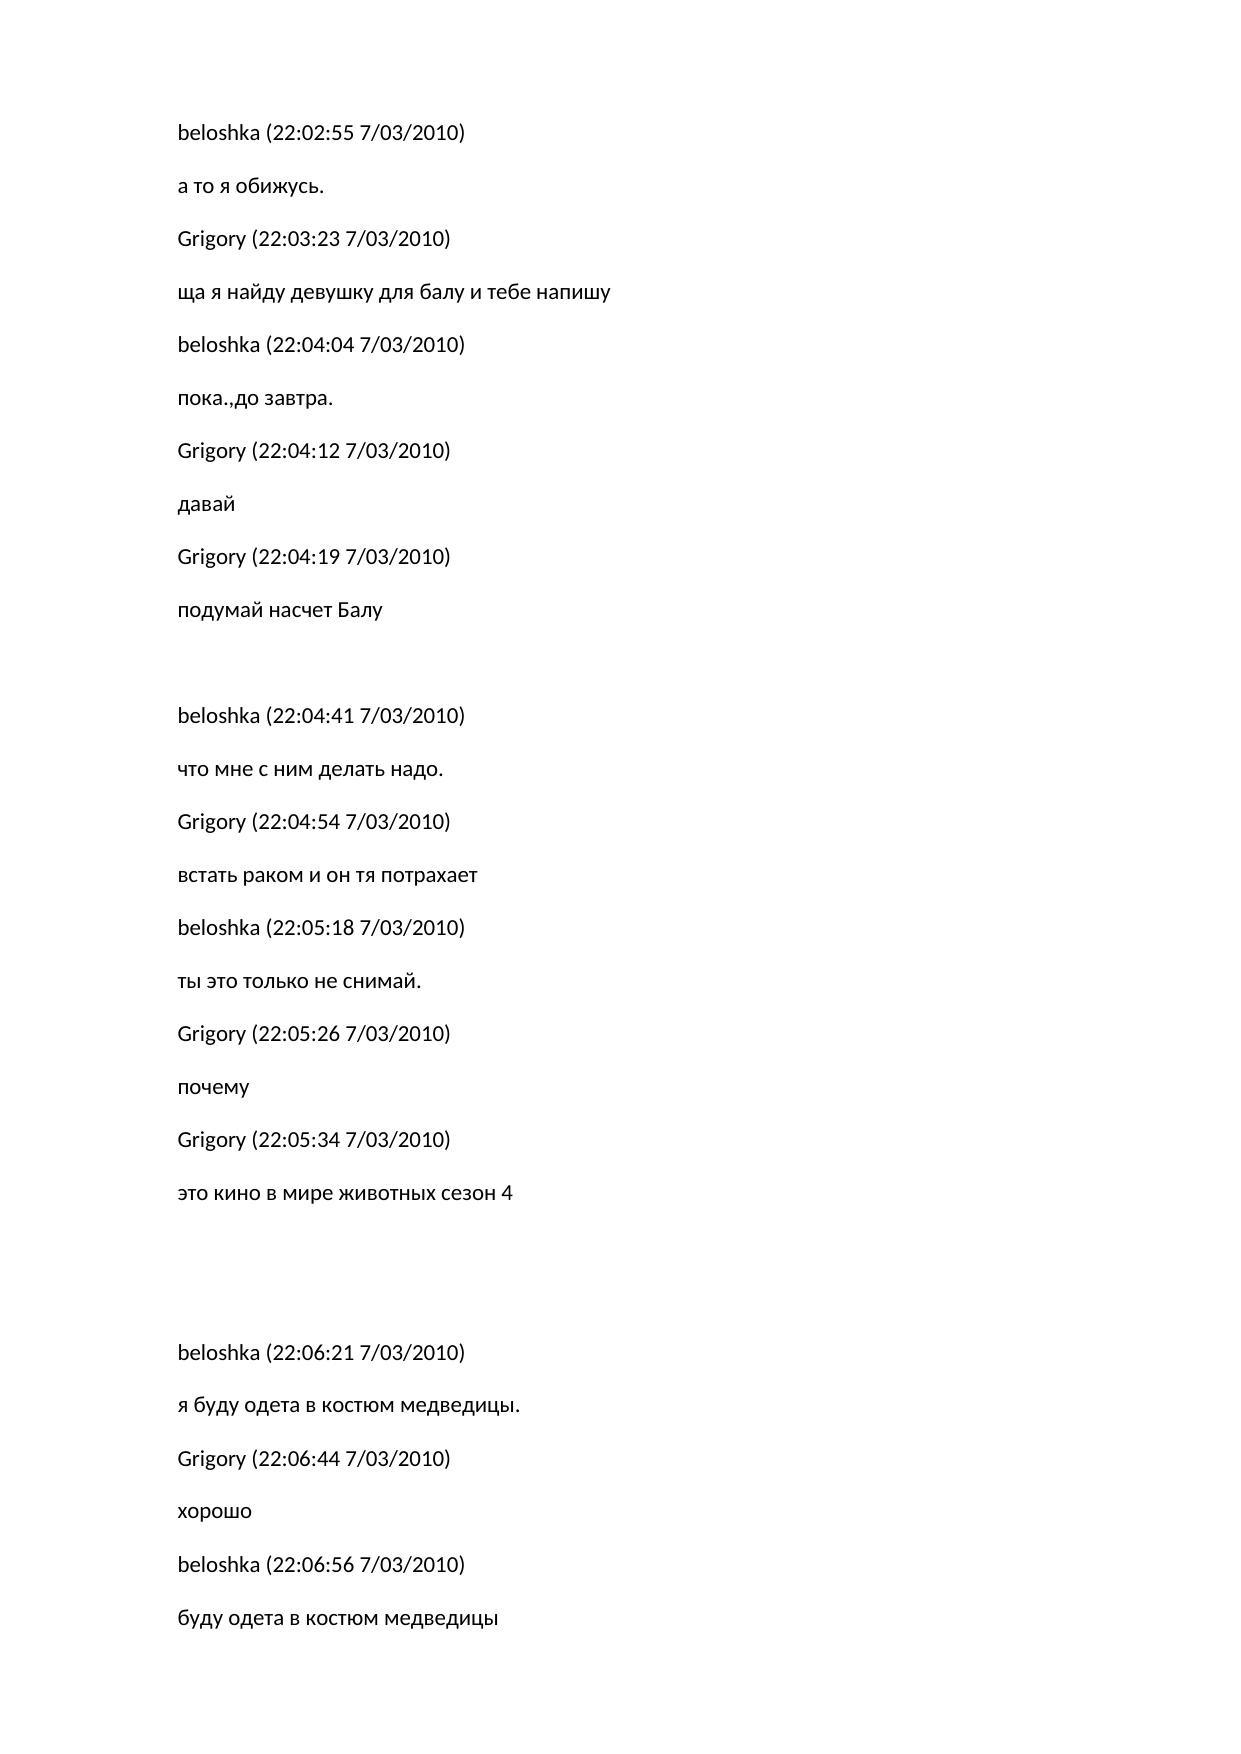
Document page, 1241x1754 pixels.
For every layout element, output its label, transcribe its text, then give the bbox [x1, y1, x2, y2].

text beloshka (22:02:55 7/03/2010) [177, 118, 1152, 146]
text Grigory (22:04:12 7/03/2010) [177, 436, 1152, 464]
text beloshka (22:05:18 7/03/2010) [177, 913, 1152, 941]
text Grigory (22:04:19 7/03/2010) [177, 542, 1152, 570]
text ща я найду девушку для балу и тебе напишу [177, 277, 1152, 305]
text буду одета в костюм медведицы [177, 1603, 1152, 1631]
text Grigory (22:05:34 7/03/2010) [177, 1126, 1152, 1153]
text почему [177, 1072, 1152, 1101]
text я буду одета в костюм медведицы. [177, 1391, 1152, 1419]
text beloshka (22:06:21 7/03/2010) [177, 1338, 1152, 1366]
text пока.,до завтра. [177, 383, 1152, 411]
text это кино в мире животных сезон 4 [177, 1178, 1152, 1207]
text Grigory (22:06:44 7/03/2010) [177, 1444, 1152, 1472]
text хорошо [177, 1497, 1152, 1525]
text Grigory (22:03:23 7/03/2010) [177, 224, 1152, 252]
text давай [177, 489, 1152, 517]
text что мне с ним делать надо. [177, 754, 1152, 782]
text Grigory (22:04:54 7/03/2010) [177, 807, 1152, 835]
text а то я обижусь. [177, 171, 1152, 199]
text встать раком и он тя потрахает [177, 860, 1152, 888]
text beloshka (22:06:56 7/03/2010) [177, 1550, 1152, 1578]
text beloshka (22:04:04 7/03/2010) [177, 330, 1152, 358]
text Grigory (22:05:26 7/03/2010) [177, 1019, 1152, 1047]
text подумай насчет Балу [177, 595, 1152, 623]
text ты это только не снимай. [177, 966, 1152, 994]
text beloshka (22:04:41 7/03/2010) [177, 701, 1152, 729]
